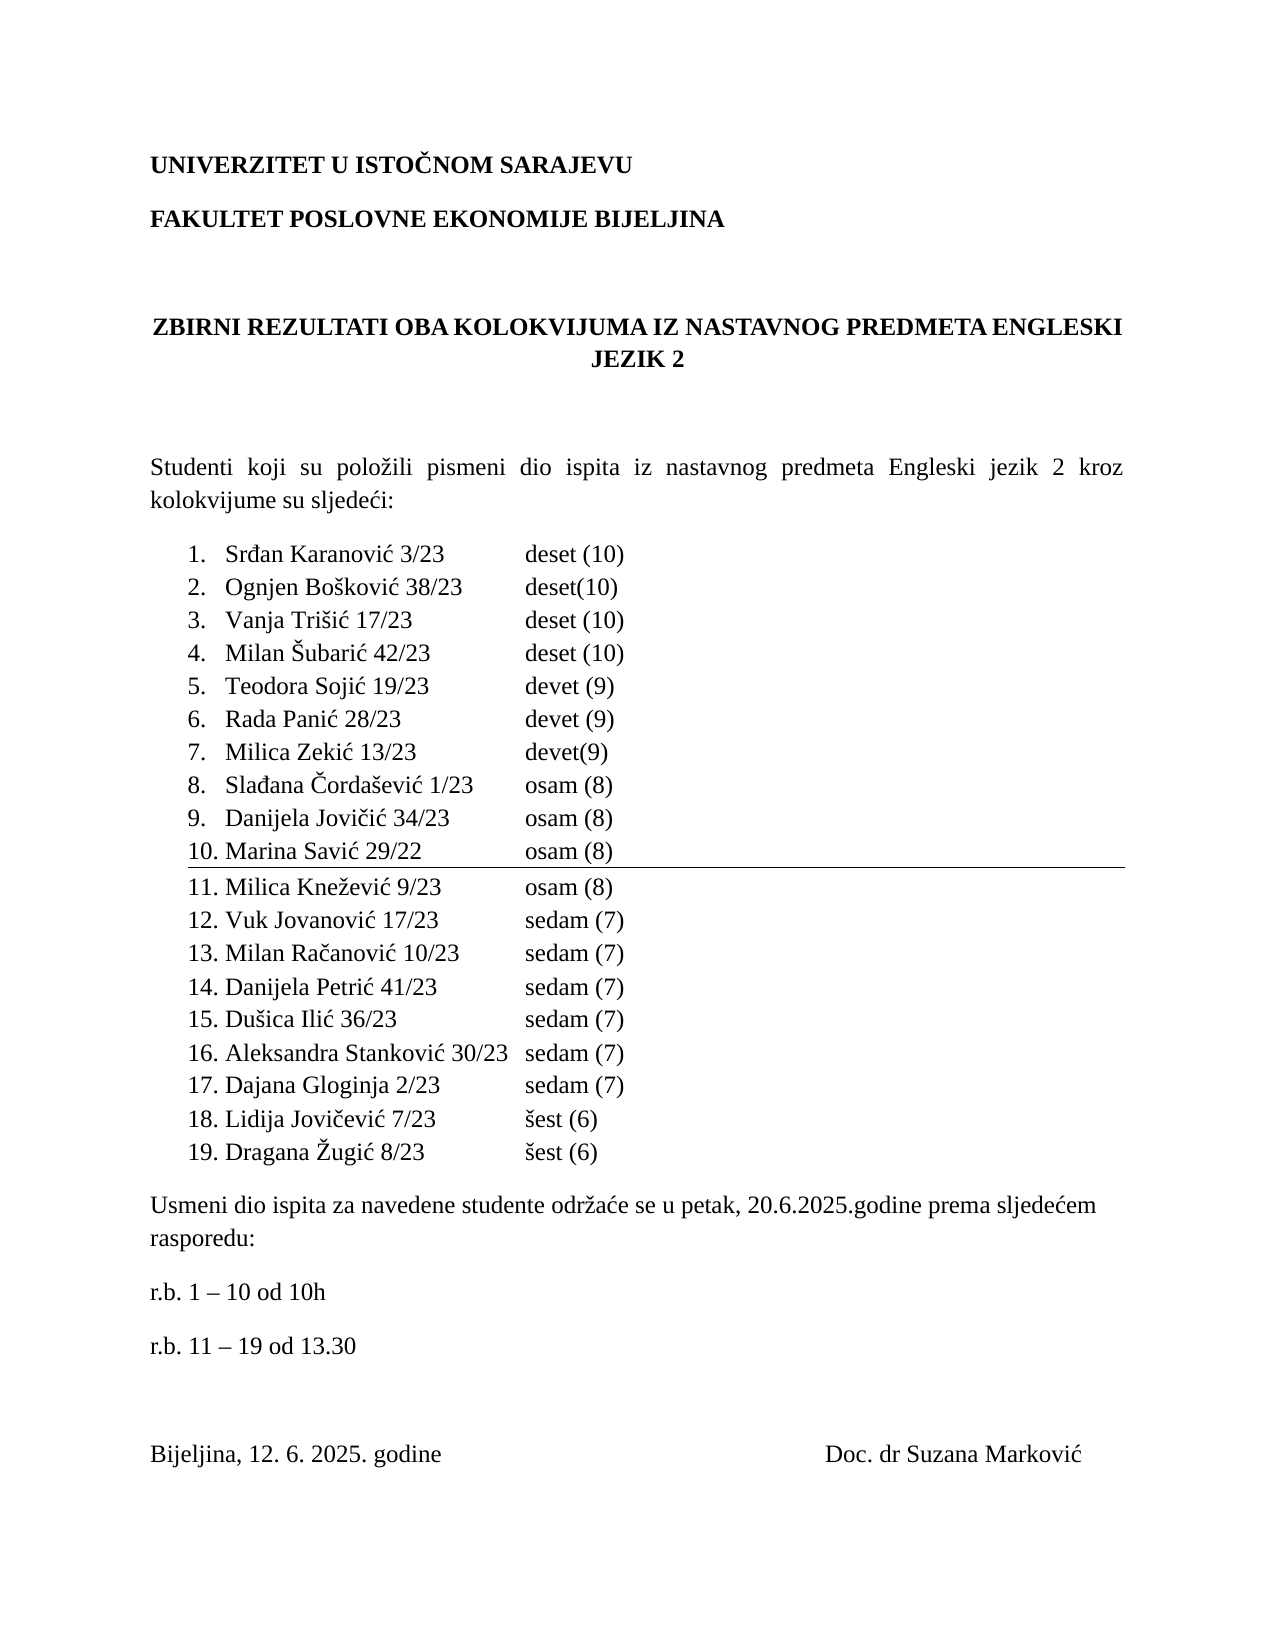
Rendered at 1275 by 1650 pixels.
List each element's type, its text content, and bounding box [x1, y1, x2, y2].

list Srđan Karanović 3/23 deset (10) [187, 539, 1125, 568]
list Danijela Jovičić 34/23 osam (8) [187, 803, 1125, 832]
list Rada Panić 28/23 devet (9) [187, 704, 1125, 733]
text Bijeljina, 12. 6. 2025. godine Doc. dr Suzana Marković [150, 1439, 1125, 1468]
text r.b. 11 – 19 od 13.30 [150, 1331, 1125, 1360]
list Dušica Ilić 36/23 sedam (7) [187, 1004, 1125, 1033]
list Milan Šubarić 42/23 deset (10) [187, 638, 1125, 667]
list Marina Savić 29/22 osam (8) [187, 836, 1125, 868]
text ZBIRNI REZULTATI OBA KOLOKVIJUMA IZ NASTAVNOG PREDMETA ENGLESKI JEZIK 2 [150, 312, 1125, 373]
text Studenti koji su položili pismeni dio ispita iz nastavnog predmeta Engleski jezik 2 kroz kolokvijume su sljedeći: [150, 452, 1125, 514]
list Milica Zekić 13/23 devet(9) [187, 737, 1125, 766]
list Aleksandra Stanković 30/23 sedam (7) [187, 1038, 1125, 1066]
list Milica Knežević 9/23 osam (8) [187, 872, 1125, 901]
text UNIVERZITET U ISTOČNOM SARAJEVU [150, 150, 1125, 179]
list Danijela Petrić 41/23 sedam (7) [187, 972, 1125, 1000]
text r.b. 1 – 10 od 10h [150, 1277, 1125, 1306]
list Milan Račanović 10/23 sedam (7) [187, 938, 1125, 967]
list Slađana Čordašević 1/23 osam (8) [187, 770, 1125, 799]
list Lidija Jovičević 7/23 šest (6) [187, 1104, 1125, 1132]
list Teodora Sojić 19/23 devet (9) [187, 671, 1125, 700]
list Vuk Jovanović 17/23 sedam (7) [187, 906, 1125, 934]
list Dajana Gloginja 2/23 sedam (7) [187, 1071, 1125, 1099]
list Dragana Žugić 8/23 šest (6) [187, 1137, 1125, 1165]
list Ognjen Bošković 38/23 deset(10) [187, 572, 1125, 601]
text FAKULTET POSLOVNE EKONOMIJE BIJELJINA [150, 204, 1125, 233]
text Usmeni dio ispita za navedene studente održaće se u petak, 20.6.2025.godine prema sljedećem rasporedu: [150, 1191, 1125, 1252]
list Vanja Trišić 17/23 deset (10) [187, 605, 1125, 634]
